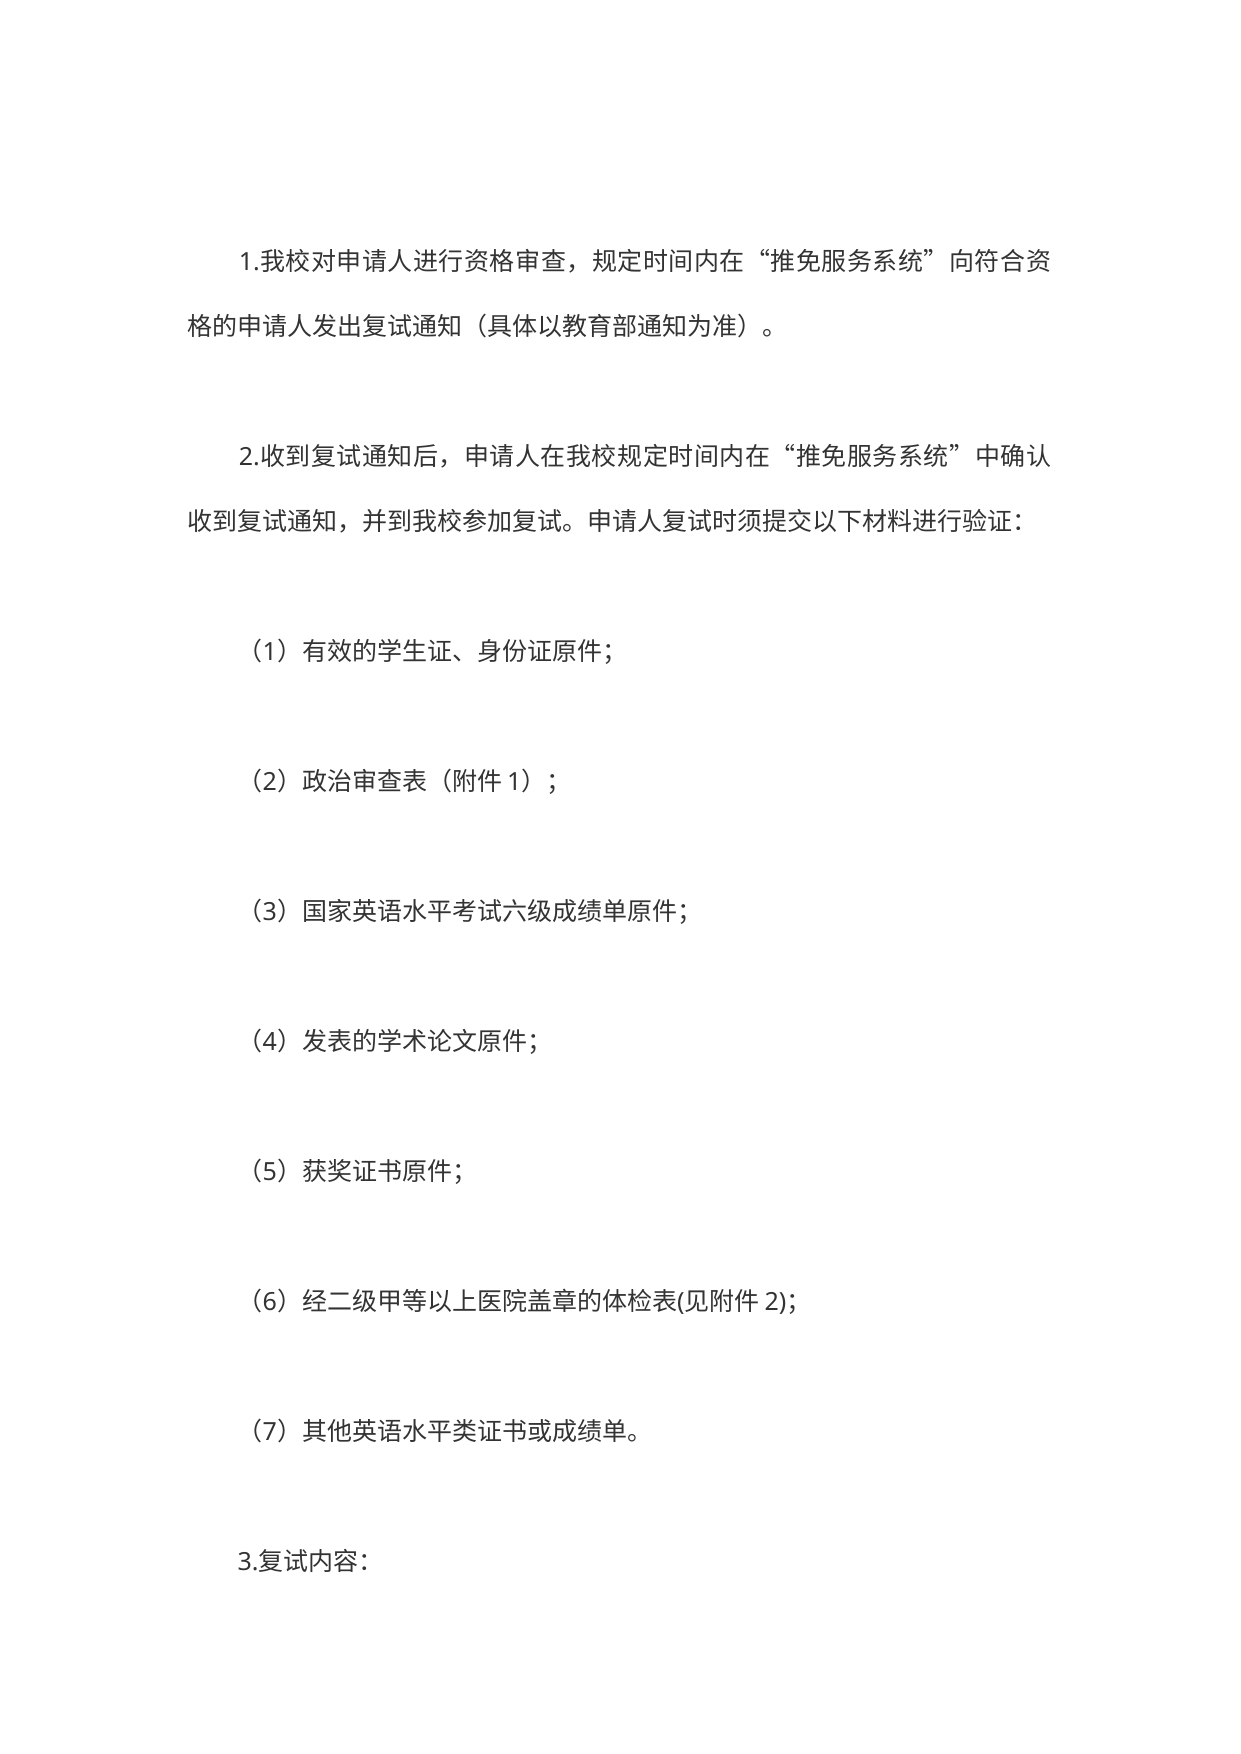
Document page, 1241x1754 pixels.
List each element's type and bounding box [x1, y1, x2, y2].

text [187, 162, 1053, 1592]
